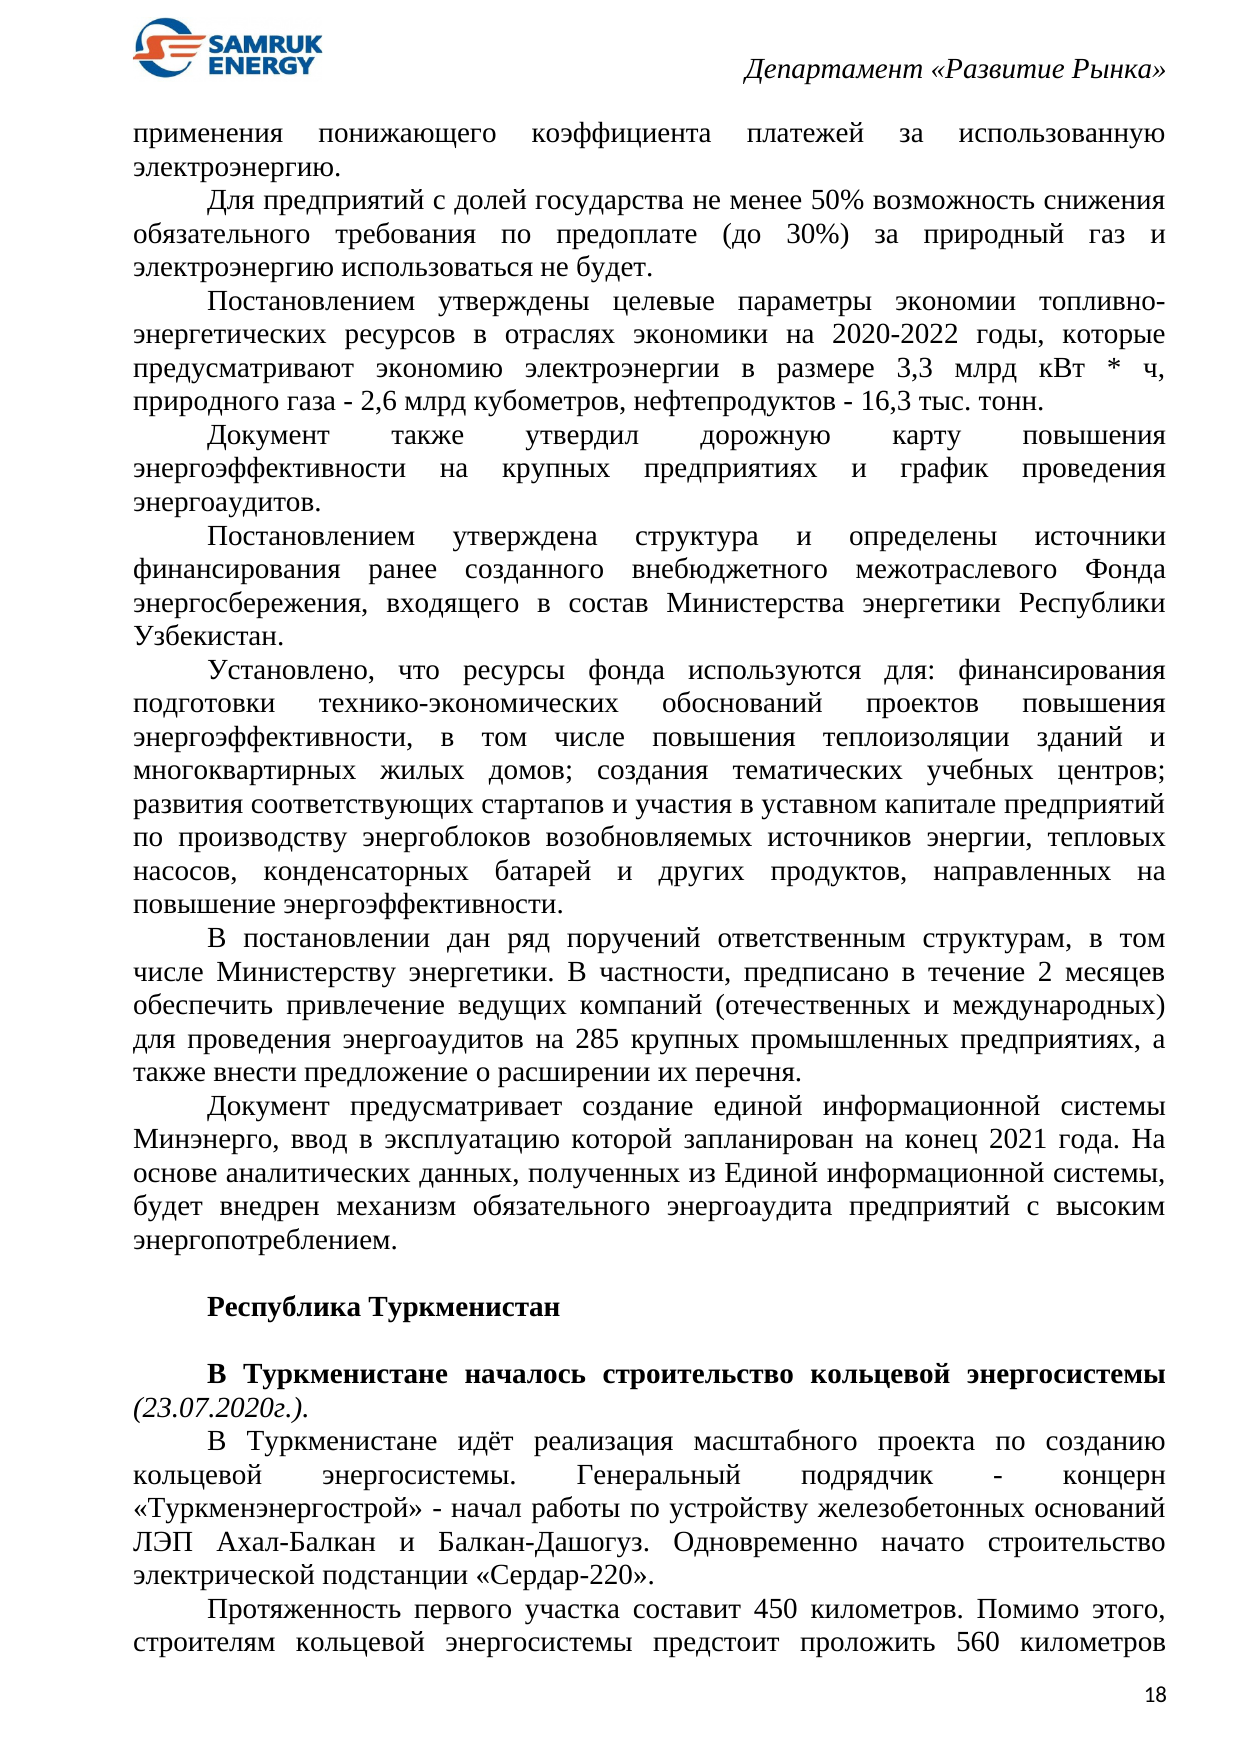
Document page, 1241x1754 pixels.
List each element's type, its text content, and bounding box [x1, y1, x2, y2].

text Для предприятий с долей государства не менее 50% возможность снижения обязательного требования по предоплате (до 30%) за природный газ и электроэнергию использоваться не будет. [133, 182, 1167, 283]
text Установлено, что ресурсы фонда используются для: финансирования подготовки технико-экономических обоснований проектов повышения энергоэффективности, в том числе повышения теплоизоляции зданий и многоквартирных жилых домов; создания тематических учебных центров; развития соответствующих стартапов и участия в уставном капитале предприятий по производству энергоблоков возобновляемых источников энергии, тепловых насосов, конденсаторных батарей и других продуктов, направленных на повышение энергоэффективности. [133, 652, 1167, 920]
text Постановлением утверждена структура и определены источники финансирования ранее созданного внебюджетного межотраслевого Фонда энергосбережения, входящего в состав Министерства энергетики Республики Узбекистан. [133, 518, 1167, 652]
text Республика Туркменистан [133, 1289, 1167, 1323]
text В Туркменистане идёт реализация масштабного проекта по созданию кольцевой энергосистемы. Генеральный подрядчик - концерн «Туркменэнергострой» - начал работы по устройству железобетонных оснований ЛЭП Ахал-Балкан и Балкан-Дашогуз. Одновременно начато строительство электрической подстанции «Сердар-220». [133, 1423, 1167, 1591]
text Документ предусматривает создание единой информационной системы Минэнерго, ввод в эксплуатацию которой запланирован на конец 2021 года. На основе аналитических данных, полученных из Единой информационной системы, будет внедрен механизм обязательного энергоаудита предприятий с высоким энергопотреблением. [133, 1088, 1167, 1256]
text Документ также утвердил дорожную карту повышения энергоэффективности на крупных предприятиях и график проведения энергоаудитов. [133, 417, 1167, 518]
text В Туркменистане началось строительство кольцевой энергосистемы (23.07.2020г.). [133, 1356, 1167, 1423]
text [133, 1591, 1167, 1658]
text Постановлением утверждены целевые параметры экономии топливно-энергетических ресурсов в отраслях экономики на 2020-2022 годы, которые предусматривают экономию электроэнергии в размере 3,3 млрд кВт * ч, природного газа - 2,6 млрд кубометров, нефтепродуктов - 16,3 тыс. тонн. [133, 283, 1167, 417]
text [133, 115, 1167, 182]
text В постановлении дан ряд поручений ответственным структурам, в том числе Министерству энергетики. В частности, предписано в течение 2 месяцев обеспечить привлечение ведущих компаний (отечественных и международных) для проведения энергоаудитов на 285 крупных промышленных предприятиях, а также внести предложение о расширении их перечня. [133, 920, 1167, 1088]
picture [132, 17, 323, 82]
